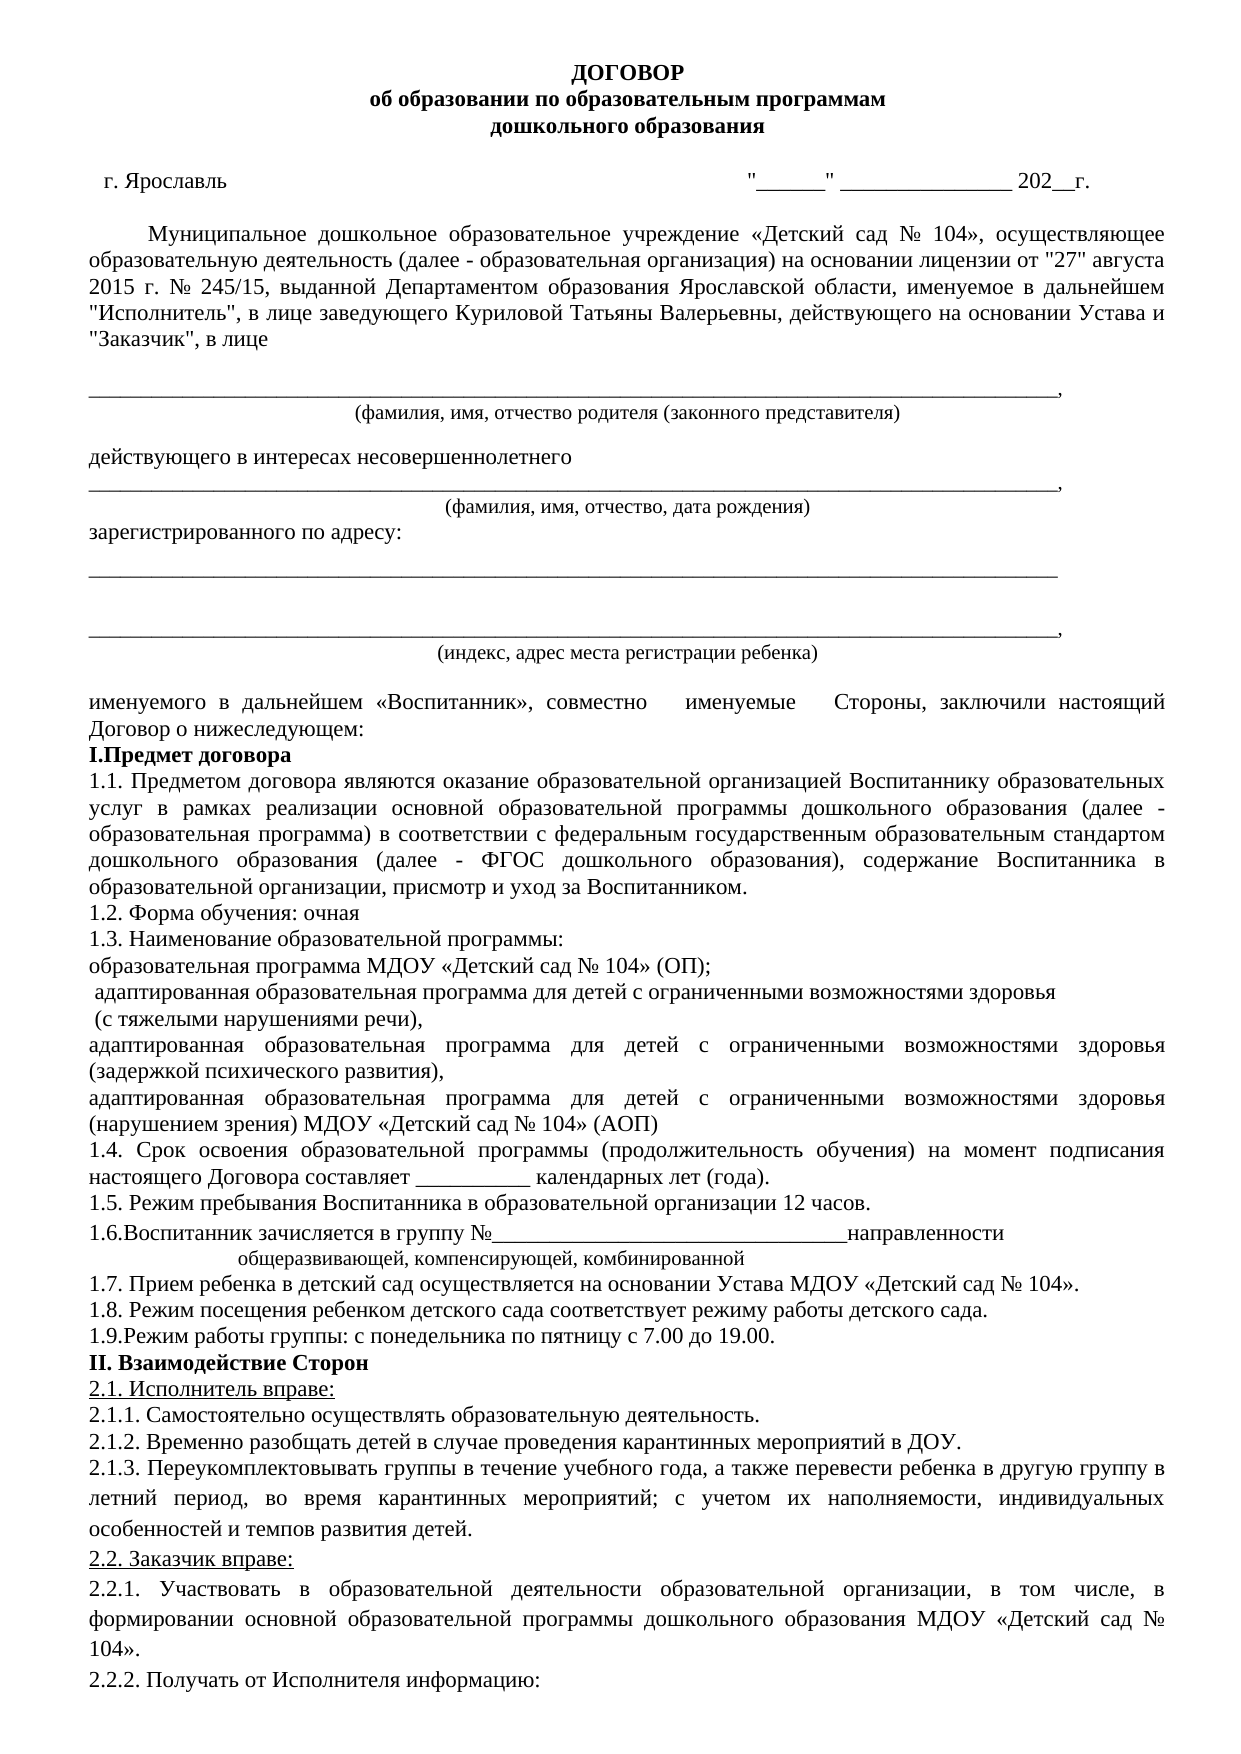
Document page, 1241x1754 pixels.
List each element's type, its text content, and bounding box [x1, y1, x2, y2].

text 1.1. Предметом договора являются оказание образовательной организацией Воспитаннику образовательных услуг в рамках реализации основной образовательной программы дошкольного образования (далее - образовательная программа) в соответствии с федеральным государственным образовательным стандартом дошкольного образования (далее - ФГОС дошкольного образования), содержание Воспитанника в образовательной организации, присмотр и уход за Воспитанником. [89, 767, 1167, 899]
text II. Взаимодействие Сторон [89, 1349, 1167, 1375]
text 1.3. Наименование образовательной программы: [89, 926, 1167, 952]
text г. Ярославль "______" _______________ 202__г. [103, 167, 1167, 194]
text ДОГОВОР об образовании по образовательным программам дошкольного образования [89, 59, 1167, 138]
text (с тяжелыми нарушениями речи), [89, 1004, 1167, 1031]
text адаптированная образовательная программа для детей с ограниченными возможностями здоровья [89, 978, 1167, 1004]
text адаптированная образовательная программа для детей с ограниченными возможностями здоровья (задержкой психического развития), [89, 1031, 1167, 1084]
text действующего в интересах несовершеннолетнего _____________________________________________________________________________________________, [89, 443, 1167, 494]
text (фамилия, имя, отчество, дата рождения) [89, 494, 1167, 518]
text 1.2. Форма обучения: очная [89, 899, 1167, 926]
text (индекс, адрес места регистрации ребенка) [89, 640, 1167, 664]
text 1.8. Режим посещения ребенком детского сада соответствует режиму работы детского сада. [89, 1296, 1167, 1322]
text 2.2.2. Получать от Исполнителя информацию: [89, 1666, 1167, 1692]
text 2.2.1. Участвовать в образовательной деятельности образовательной организации, в том числе, в формировании основной образовательной программы дошкольного образования МДОУ «Детский сад № 104». [89, 1575, 1167, 1662]
text _____________________________________________________________________________________________, [89, 376, 1167, 400]
text адаптированная образовательная программа для детей с ограниченными возможностями здоровья (нарушением зрения) МДОУ «Детский сад № 104» (АОП) [89, 1084, 1167, 1136]
text I.Предмет договора [89, 741, 1167, 767]
text (фамилия, имя, отчество родителя (законного представителя) [89, 400, 1167, 424]
text 2.1.2. Временно разобщать детей в случае проведения карантинных мероприятий в ДОУ. [89, 1428, 1167, 1454]
text Муниципальное дошкольное образовательное учреждение «Детский сад № 104», осуществляющее образовательную деятельность (далее - образовательная организация) на основании лицензии от "27" августа 2015 г. № 245/15, выданной Департаментом образования Ярославской области, именуемое в дальнейшем "Исполнитель", в лице заведующего Куриловой Татьяны Валерьевны, действующего на основании Устава и "Заказчик", в лице [89, 220, 1167, 352]
text 2.2. Заказчик вправе: [89, 1545, 1167, 1571]
text 2.1.3. Переукомплектовывать группы в течение учебного года, а также перевести ребенка в другую группу в летний период, во время карантинных мероприятий; с учетом их наполняемости, индивидуальных особенностей и темпов развития детей. [89, 1454, 1167, 1541]
text 1.9.Режим работы группы: с понедельника по пятницу с 7.00 до 19.00. [89, 1322, 1167, 1349]
text образовательная программа МДОУ «Детский сад № 104» (ОП); [89, 952, 1167, 978]
text 1.5. Режим пребывания Воспитанника в образовательной организации 12 часов. [89, 1189, 1167, 1215]
text 1.7. Прием ребенка в детский сад осуществляется на основании Устава МДОУ «Детский сад № 104». [89, 1270, 1167, 1296]
text _____________________________________________________________________________________________, [89, 616, 1167, 640]
text 1.6.Воспитанник зачисляется в группу №_______________________________направленности [89, 1219, 1167, 1246]
text 2.1.1. Самостоятельно осуществлять образовательную деятельность. [89, 1401, 1167, 1428]
text именуемого в дальнейшем «Воспитанник», совместно именуемые Стороны, заключили настоящий Договор о нижеследующем: [89, 688, 1167, 741]
text 1.4. Срок освоения образовательной программы (продолжительность обучения) на момент подписания настоящего Договора составляет __________ календарных лет (года). [89, 1136, 1167, 1189]
text 2.1. Исполнитель вправе: [89, 1375, 1167, 1401]
text общеразвивающей, компенсирующей, комбинированной [89, 1246, 1167, 1270]
text зарегистрированного по адресу: _____________________________________________________________________________________________ [89, 518, 1167, 580]
